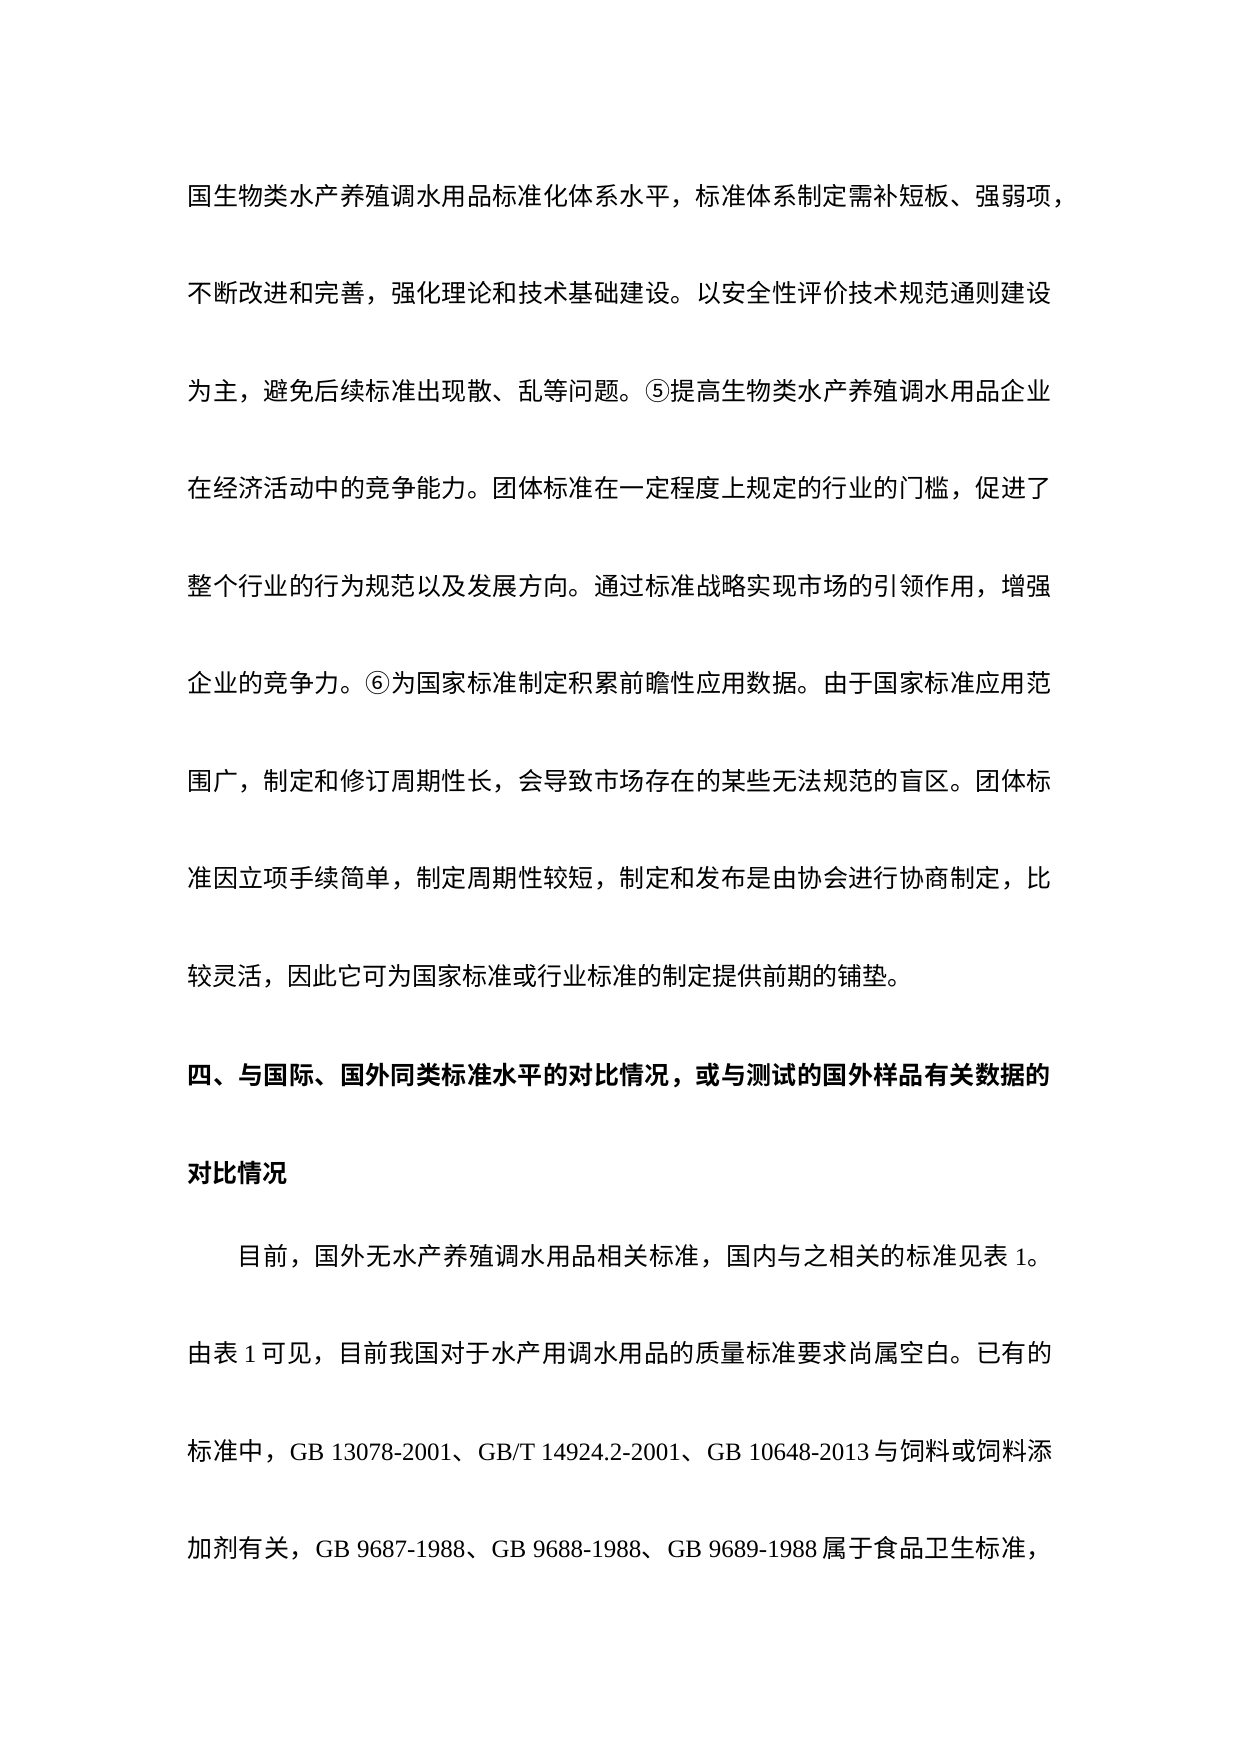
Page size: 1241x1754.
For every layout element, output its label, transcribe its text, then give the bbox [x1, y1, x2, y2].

text 四、与国际、国外同类标准水平的对比情况，或与测试的国外样品有关数据的对比情况 [187, 1041, 1053, 1204]
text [187, 162, 1053, 1007]
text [187, 1222, 1053, 1579]
